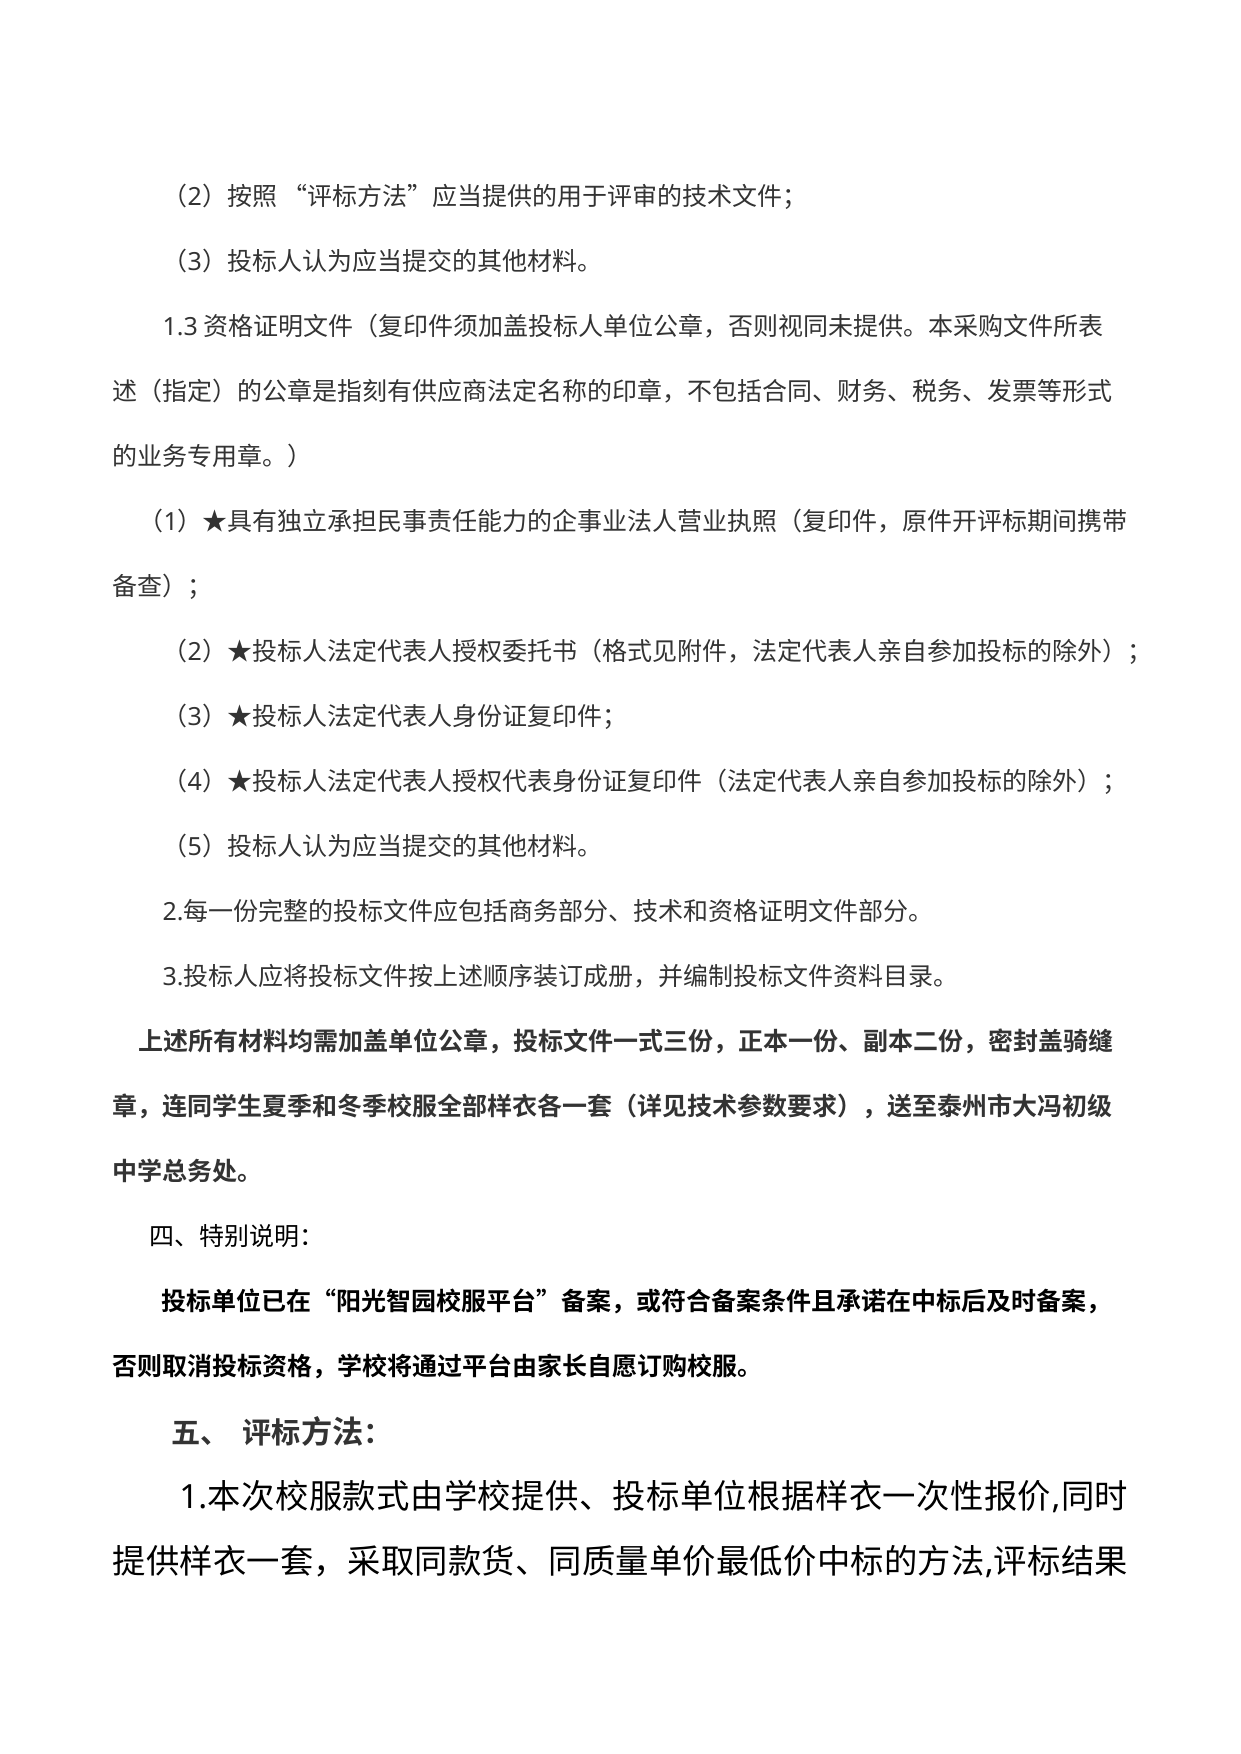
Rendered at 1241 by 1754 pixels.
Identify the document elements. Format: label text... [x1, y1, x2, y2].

text （4）★投标人法定代表人授权代表身份证复印件（法定代表人亲自参加投标的除外）； [112, 747, 1128, 812]
text （5）投标人认为应当提交的其他材料。 [112, 812, 1128, 877]
text （2）★投标人法定代表人授权委托书（格式见附件，法定代表人亲自参加投标的除外）； [112, 617, 1128, 682]
text （3）★投标人法定代表人身份证复印件； [112, 682, 1128, 747]
text 上述所有材料均需加盖单位公章，投标文件一式三份，正本一份、副本二份，密封盖骑缝章，连同学生夏季和冬季校服全部样衣各一套（详见技术参数要求），送至泰州市大冯初级中学总务处。 [112, 1007, 1128, 1202]
text （2）按照 “评标方法”应当提供的用于评审的技术文件； [112, 162, 1128, 227]
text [112, 1462, 1128, 1592]
text 四、特别说明： [112, 1202, 1128, 1267]
text 2.每一份完整的投标文件应包括商务部分、技术和资格证明文件部分。 [112, 877, 1128, 942]
text 五、 评标方法： [112, 1397, 1128, 1462]
text 3.投标人应将投标文件按上述顺序装订成册，并编制投标文件资料目录。 [112, 942, 1128, 1007]
text （3）投标人认为应当提交的其他材料。 [112, 227, 1128, 292]
text 投标单位已在“阳光智园校服平台”备案，或符合备案条件且承诺在中标后及时备案，否则取消投标资格，学校将通过平台由家长自愿订购校服。 [112, 1267, 1128, 1397]
text （1）★具有独立承担民事责任能力的企事业法人营业执照（复印件，原件开评标期间携带备查）； [112, 487, 1128, 617]
text 1.3资格证明文件（复印件须加盖投标人单位公章，否则视同未提供。本采购文件所表述（指定）的公章是指刻有供应商法定名称的印章，不包括合同、财务、税务、发票等形式的业务专用章。） [112, 292, 1128, 487]
